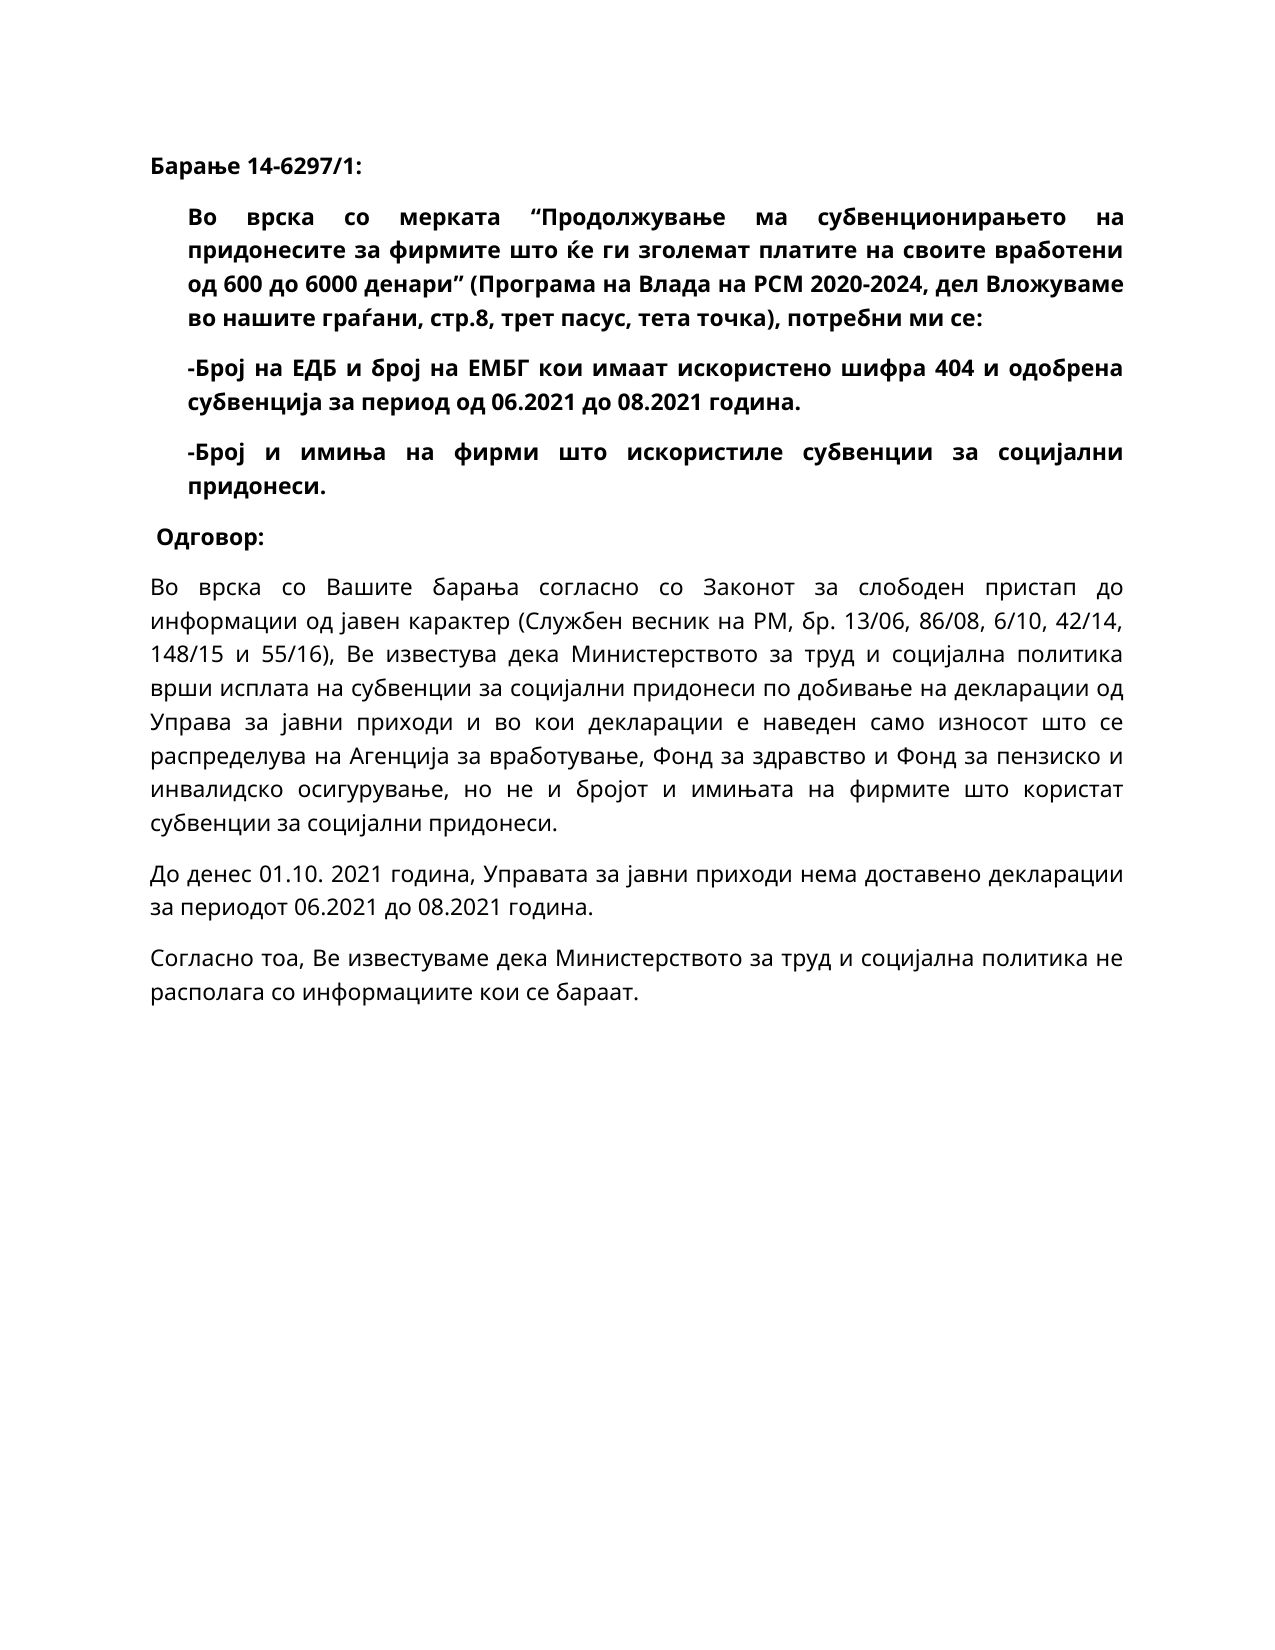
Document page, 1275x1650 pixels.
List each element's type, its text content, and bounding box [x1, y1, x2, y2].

text -Број на ЕДБ и број на ЕМБГ кои имаат искористено шифра 404 и одобрена субвенција за период од 06.2021 до 08.2021 година. [187, 352, 1125, 417]
text Одговор: [150, 520, 1125, 552]
text Во врска со Вашите барања согласно со Законот за слободен пристап до информации од јавен карактер (Службен весник на РМ, бр. 13/06, 86/08, 6/10, 42/14, 148/15 и 55/16), Ве известува дека Министерството за труд и социјална политика врши исплата на субвенции за социјални придонеси по добивање на декларации од Управа за јавни приходи и во кои декларации е наведен само износот што се распределува на Агенција за вработување, Фонд за здравство и Фонд за пензиско и инвалидско осигурување, но не и бројот и имињата на фирмите што користат субвенции за социјални придонеси. [150, 571, 1125, 838]
text До денес 01.10. 2021 година, Управата за јавни приходи нема доставено декларации за периодот 06.2021 до 08.2021 година. [150, 857, 1125, 922]
text Согласно тоа, Ве известуваме дека Министерството за труд и социјална политика не располага со информациите кои се бараат. [150, 942, 1125, 1007]
text Во врска со мерката “Продолжување ма субвенционирањето на придонесите за фирмите што ќе ги зголемат платите на своите вработени од 600 до 6000 денари” (Програма на Влада на РСМ 2020-2024, дел Вложуваме во нашите граѓани, стр.8, трет пасус, тета точка), потребни ми се: [187, 200, 1125, 333]
text -Број и имиња на фирми што искористиле субвенции за социјални придонеси. [187, 436, 1125, 501]
text Барање 14-6297/1: [150, 150, 1125, 181]
